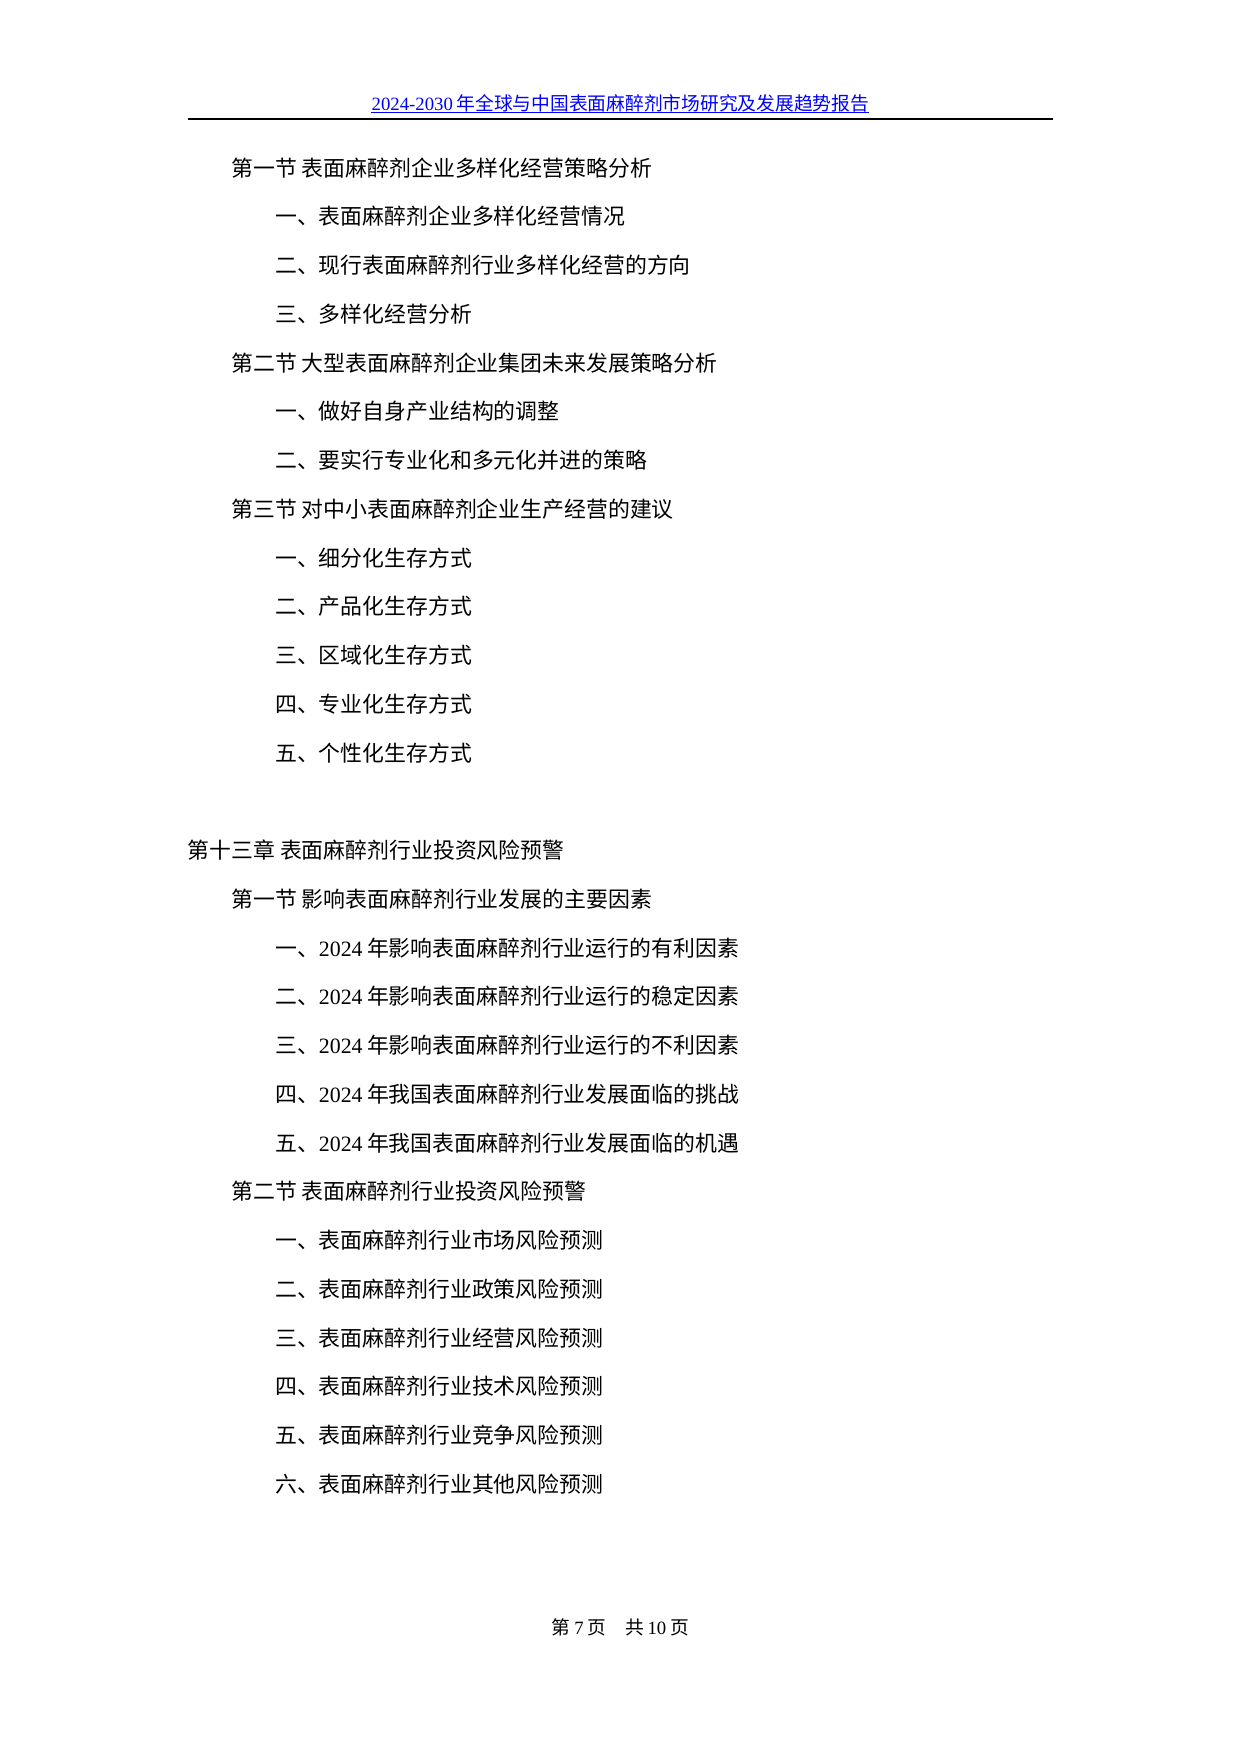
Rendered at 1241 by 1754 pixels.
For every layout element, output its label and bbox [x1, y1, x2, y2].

text [187, 150, 1053, 1499]
